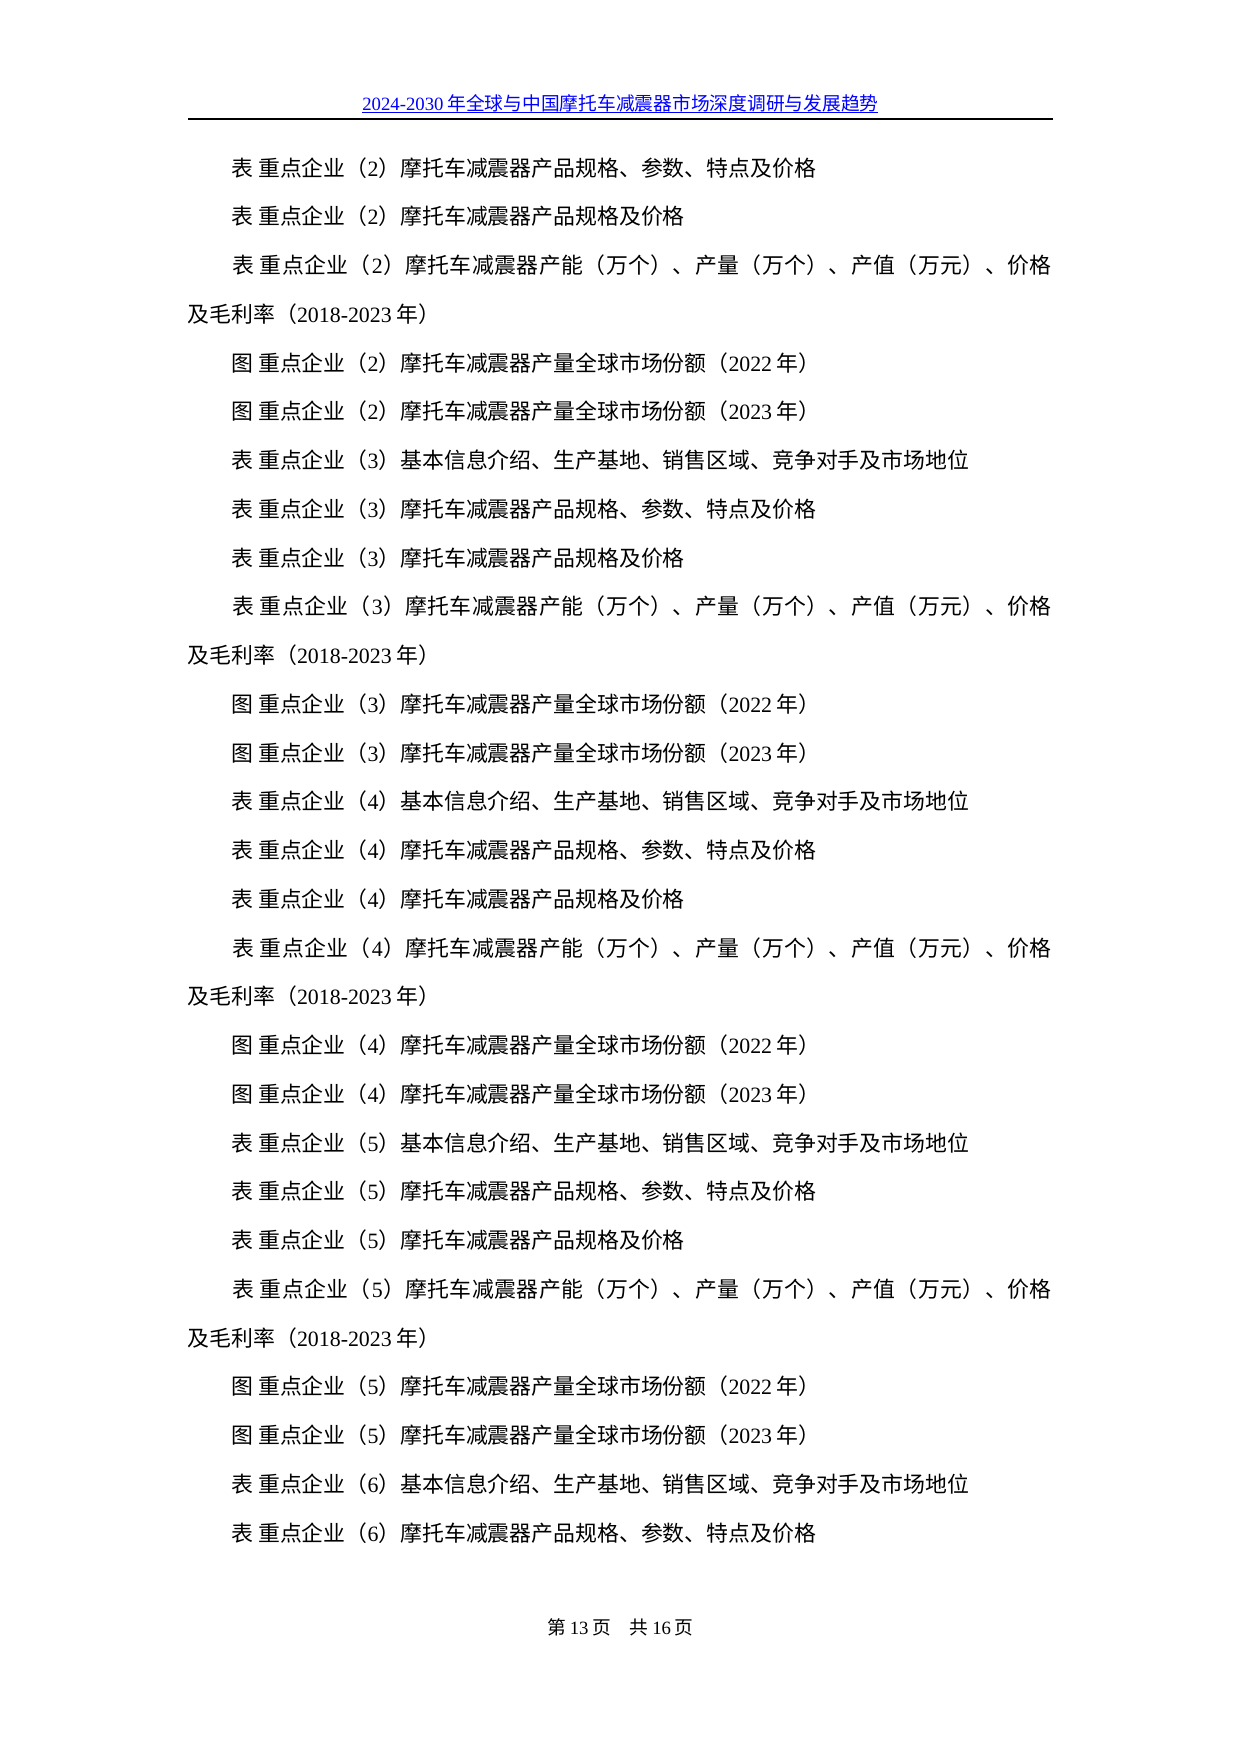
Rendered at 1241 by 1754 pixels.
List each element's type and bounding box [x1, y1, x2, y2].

text [187, 150, 1053, 1548]
